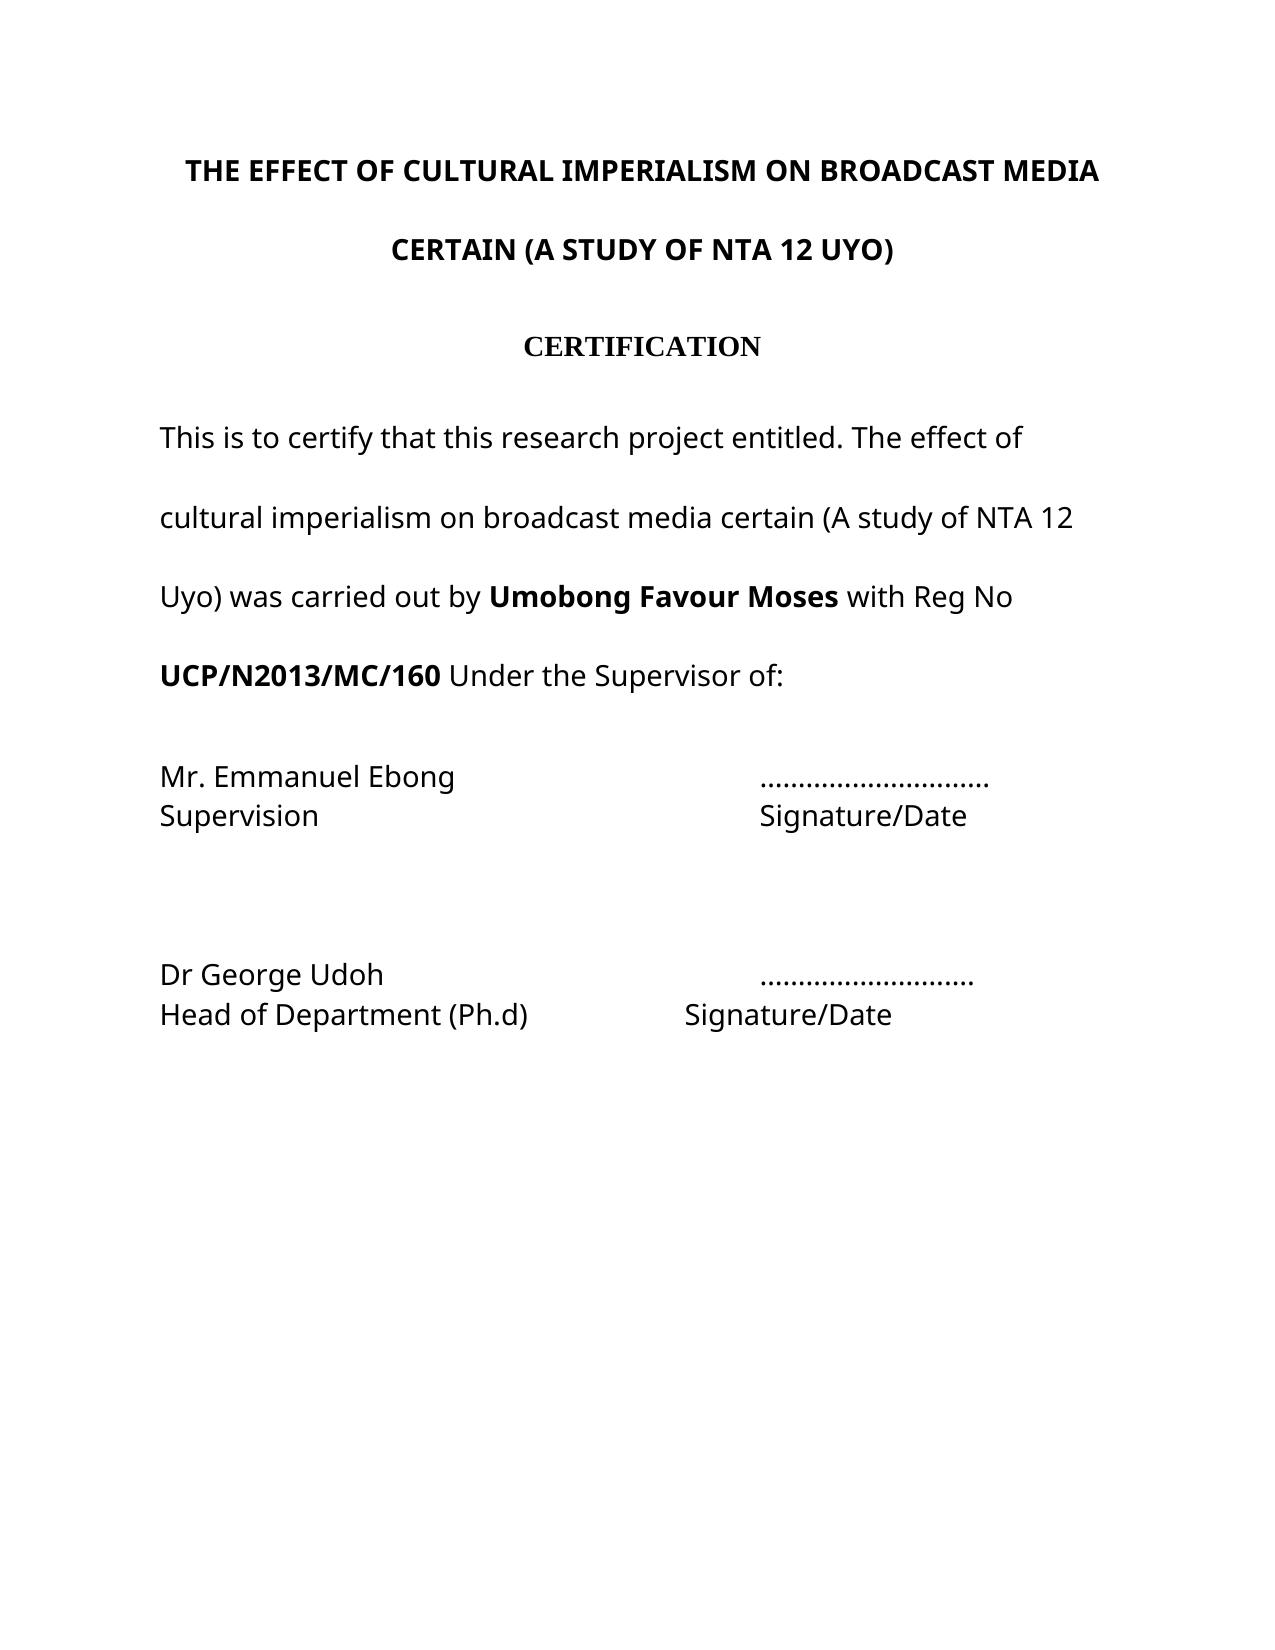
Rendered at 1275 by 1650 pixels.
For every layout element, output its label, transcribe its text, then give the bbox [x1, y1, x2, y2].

text This is to certify that this research project entitled. The effect of cultural imperialism on broadcast media certain (A study of NTA 12 Uyo) was carried out by Umobong Favour Moses with Reg No UCP/N2013/MC/160 Under the Supervisor of: [159, 417, 1125, 695]
text Supervision Signature/Date [159, 796, 1125, 835]
text THE EFFECT OF CULTURAL IMPERIALISM ON BROADCAST MEDIA CERTAIN (A STUDY OF NTA 12 UYO) [159, 150, 1125, 269]
text CERTIFICATION [159, 329, 1125, 363]
text Mr. Emmanuel Ebong ………………………… [159, 756, 1125, 796]
text Dr George Udoh ………………………. [159, 954, 1125, 994]
text Head of Department (Ph.d) Signature/Date [159, 994, 1125, 1034]
